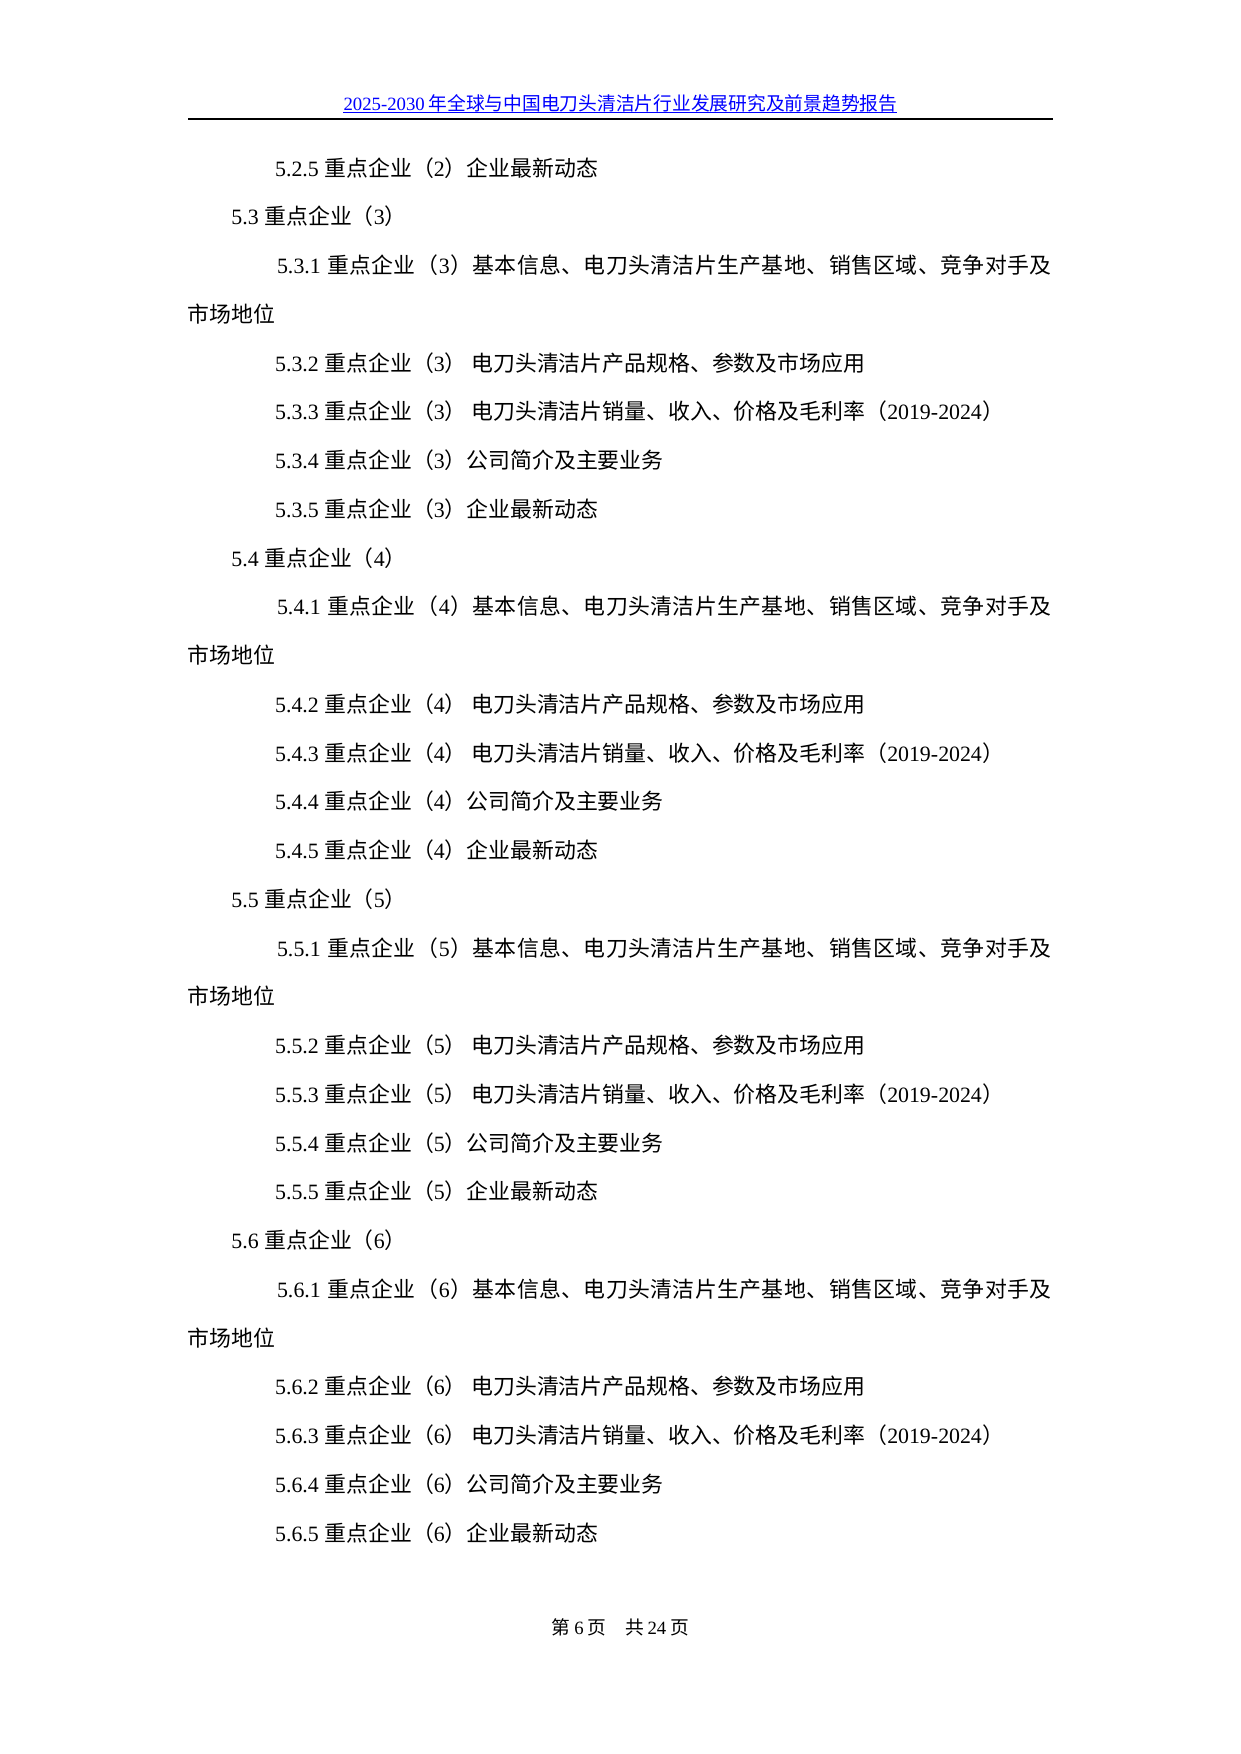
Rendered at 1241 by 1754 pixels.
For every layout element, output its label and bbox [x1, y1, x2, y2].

text [187, 150, 1053, 1548]
